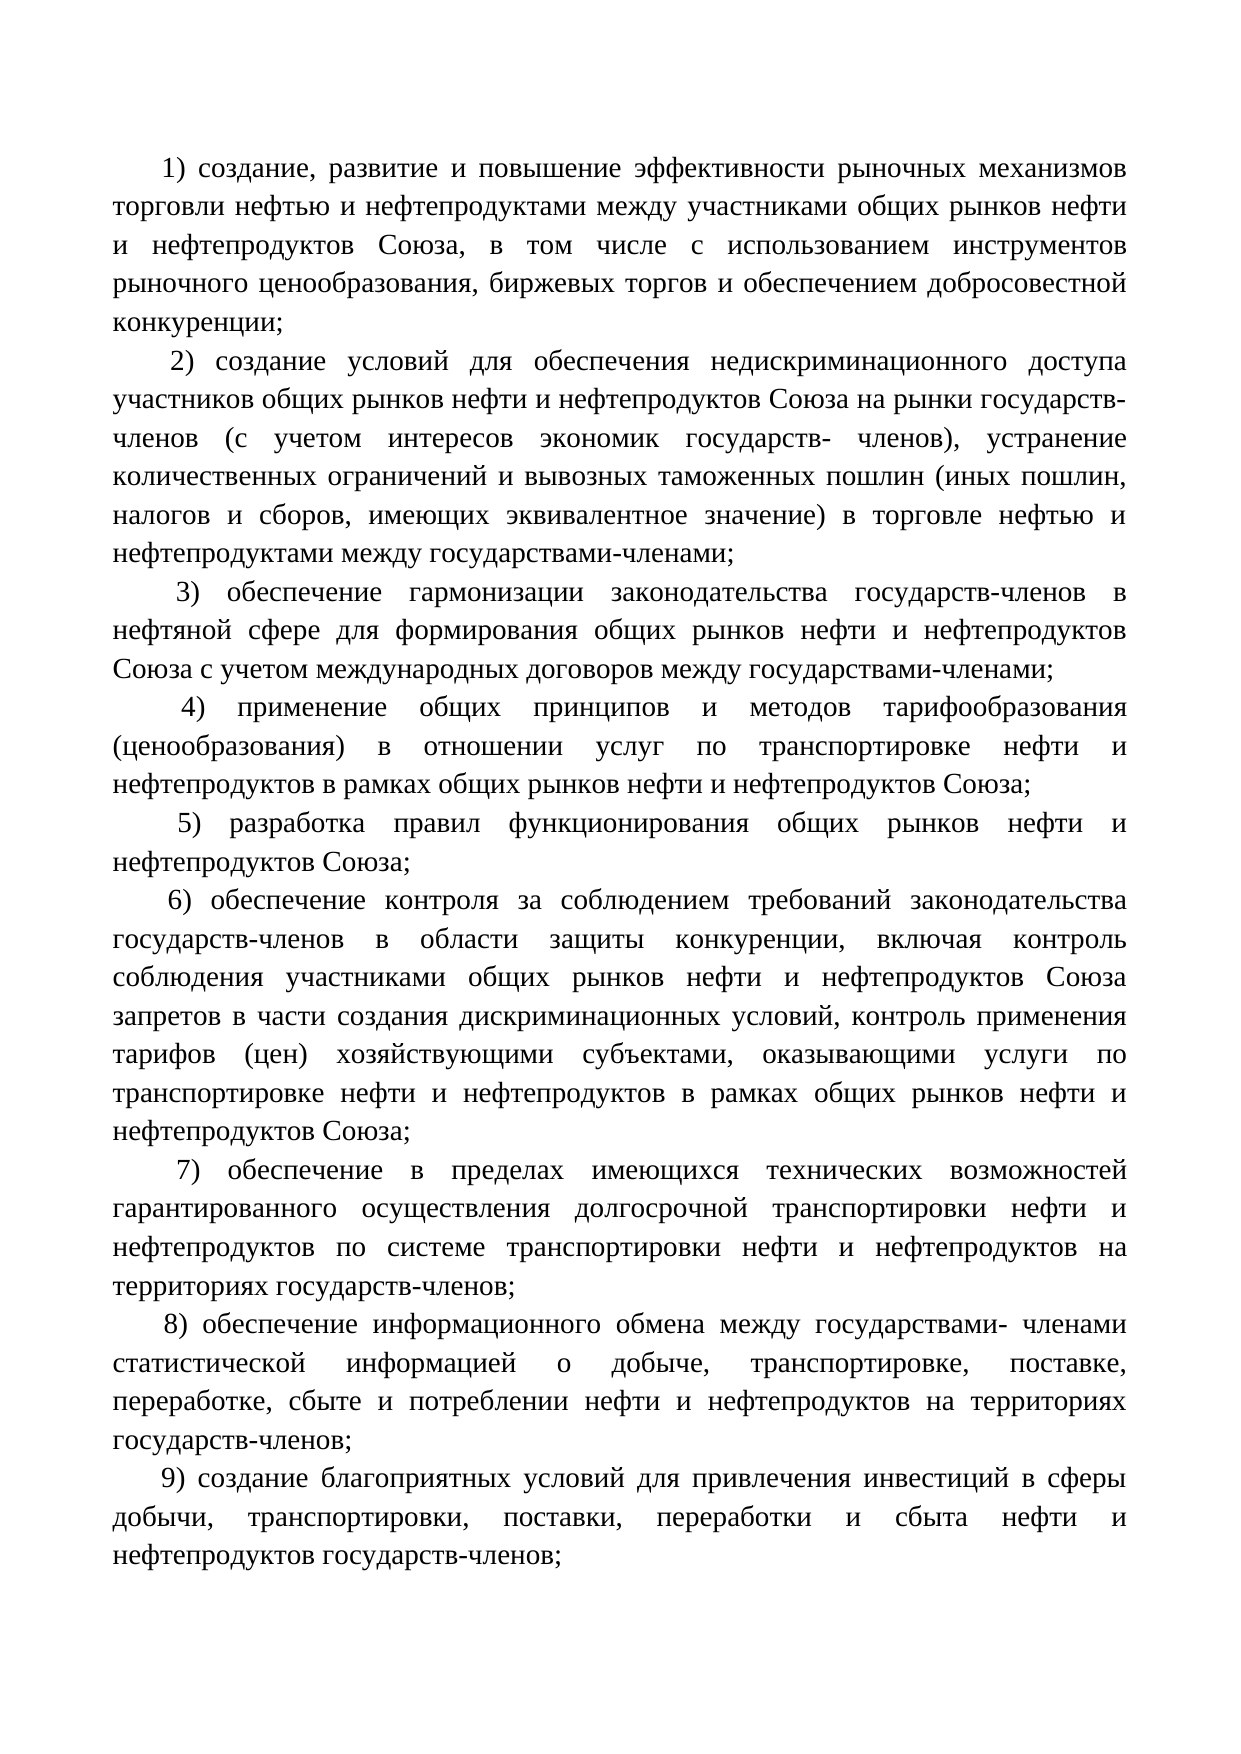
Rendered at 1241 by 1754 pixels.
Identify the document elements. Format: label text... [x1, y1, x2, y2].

text 4) применение общих принципов и методов тарифообразования (ценообразования) в отношении услуг по транспортировке нефти и нефтепродуктов в рамках общих рынков нефти и нефтепродуктов Союза; [112, 689, 1128, 800]
text 7) обеспечение в пределах имеющихся технических возможностей гарантированного осуществления долгосрочной транспортировки нефти и нефтепродуктов по системе транспортировки нефти и нефтепродуктов на территориях государств-членов; [112, 1152, 1128, 1301]
text 2) создание условий для обеспечения недискриминационного доступа участников общих рынков нефти и нефтепродуктов Союза на рынки государств-членов (с учетом интересов экономик государств- членов), устранение количественных ограничений и вывозных таможенных пошлин (иных пошлин, налогов и сборов, имеющих эквивалентное значение) в торговле нефтью и нефтепродуктами между государствами-членами; [112, 343, 1128, 569]
text 5) разработка правил функционирования общих рынков нефти и нефтепродуктов Союза; [112, 805, 1128, 877]
text 3) обеспечение гармонизации законодательства государств-членов в нефтяной сфере для формирования общих рынков нефти и нефтепродуктов Союза с учетом международных договоров между государствами-членами; [112, 574, 1128, 684]
text 6) обеспечение контроля за соблюдением требований законодательства государств-членов в области защиты конкуренции, включая контроль соблюдения участниками общих рынков нефти и нефтепродуктов Союза запретов в части создания дискриминационных условий, контроль применения тарифов (цен) хозяйствующими субъектами, оказывающими услуги по транспортировке нефти и нефтепродуктов в рамках общих рынков нефти и нефтепродуктов Союза; [112, 882, 1128, 1147]
text 1) создание, развитие и повышение эффективности рыночных механизмов торговли нефтью и нефтепродуктами между участниками общих рынков нефти и нефтепродуктов Союза, в том числе с использованием инструментов рыночного ценообразования, биржевых торгов и обеспечением добросовестной конкуренции; [112, 150, 1128, 338]
text 8) обеспечение информационного обмена между государствами- членами статистической информацией о добыче, транспортировке, поставке, переработке, сбыте и потреблении нефти и нефтепродуктов на территориях государств-членов; [112, 1306, 1128, 1455]
text 9) создание благоприятных условий для привлечения инвестиций в сферы добычи, транспортировки, поставки, переработки и сбыта нефти и нефтепродуктов государств-членов; [112, 1460, 1128, 1571]
